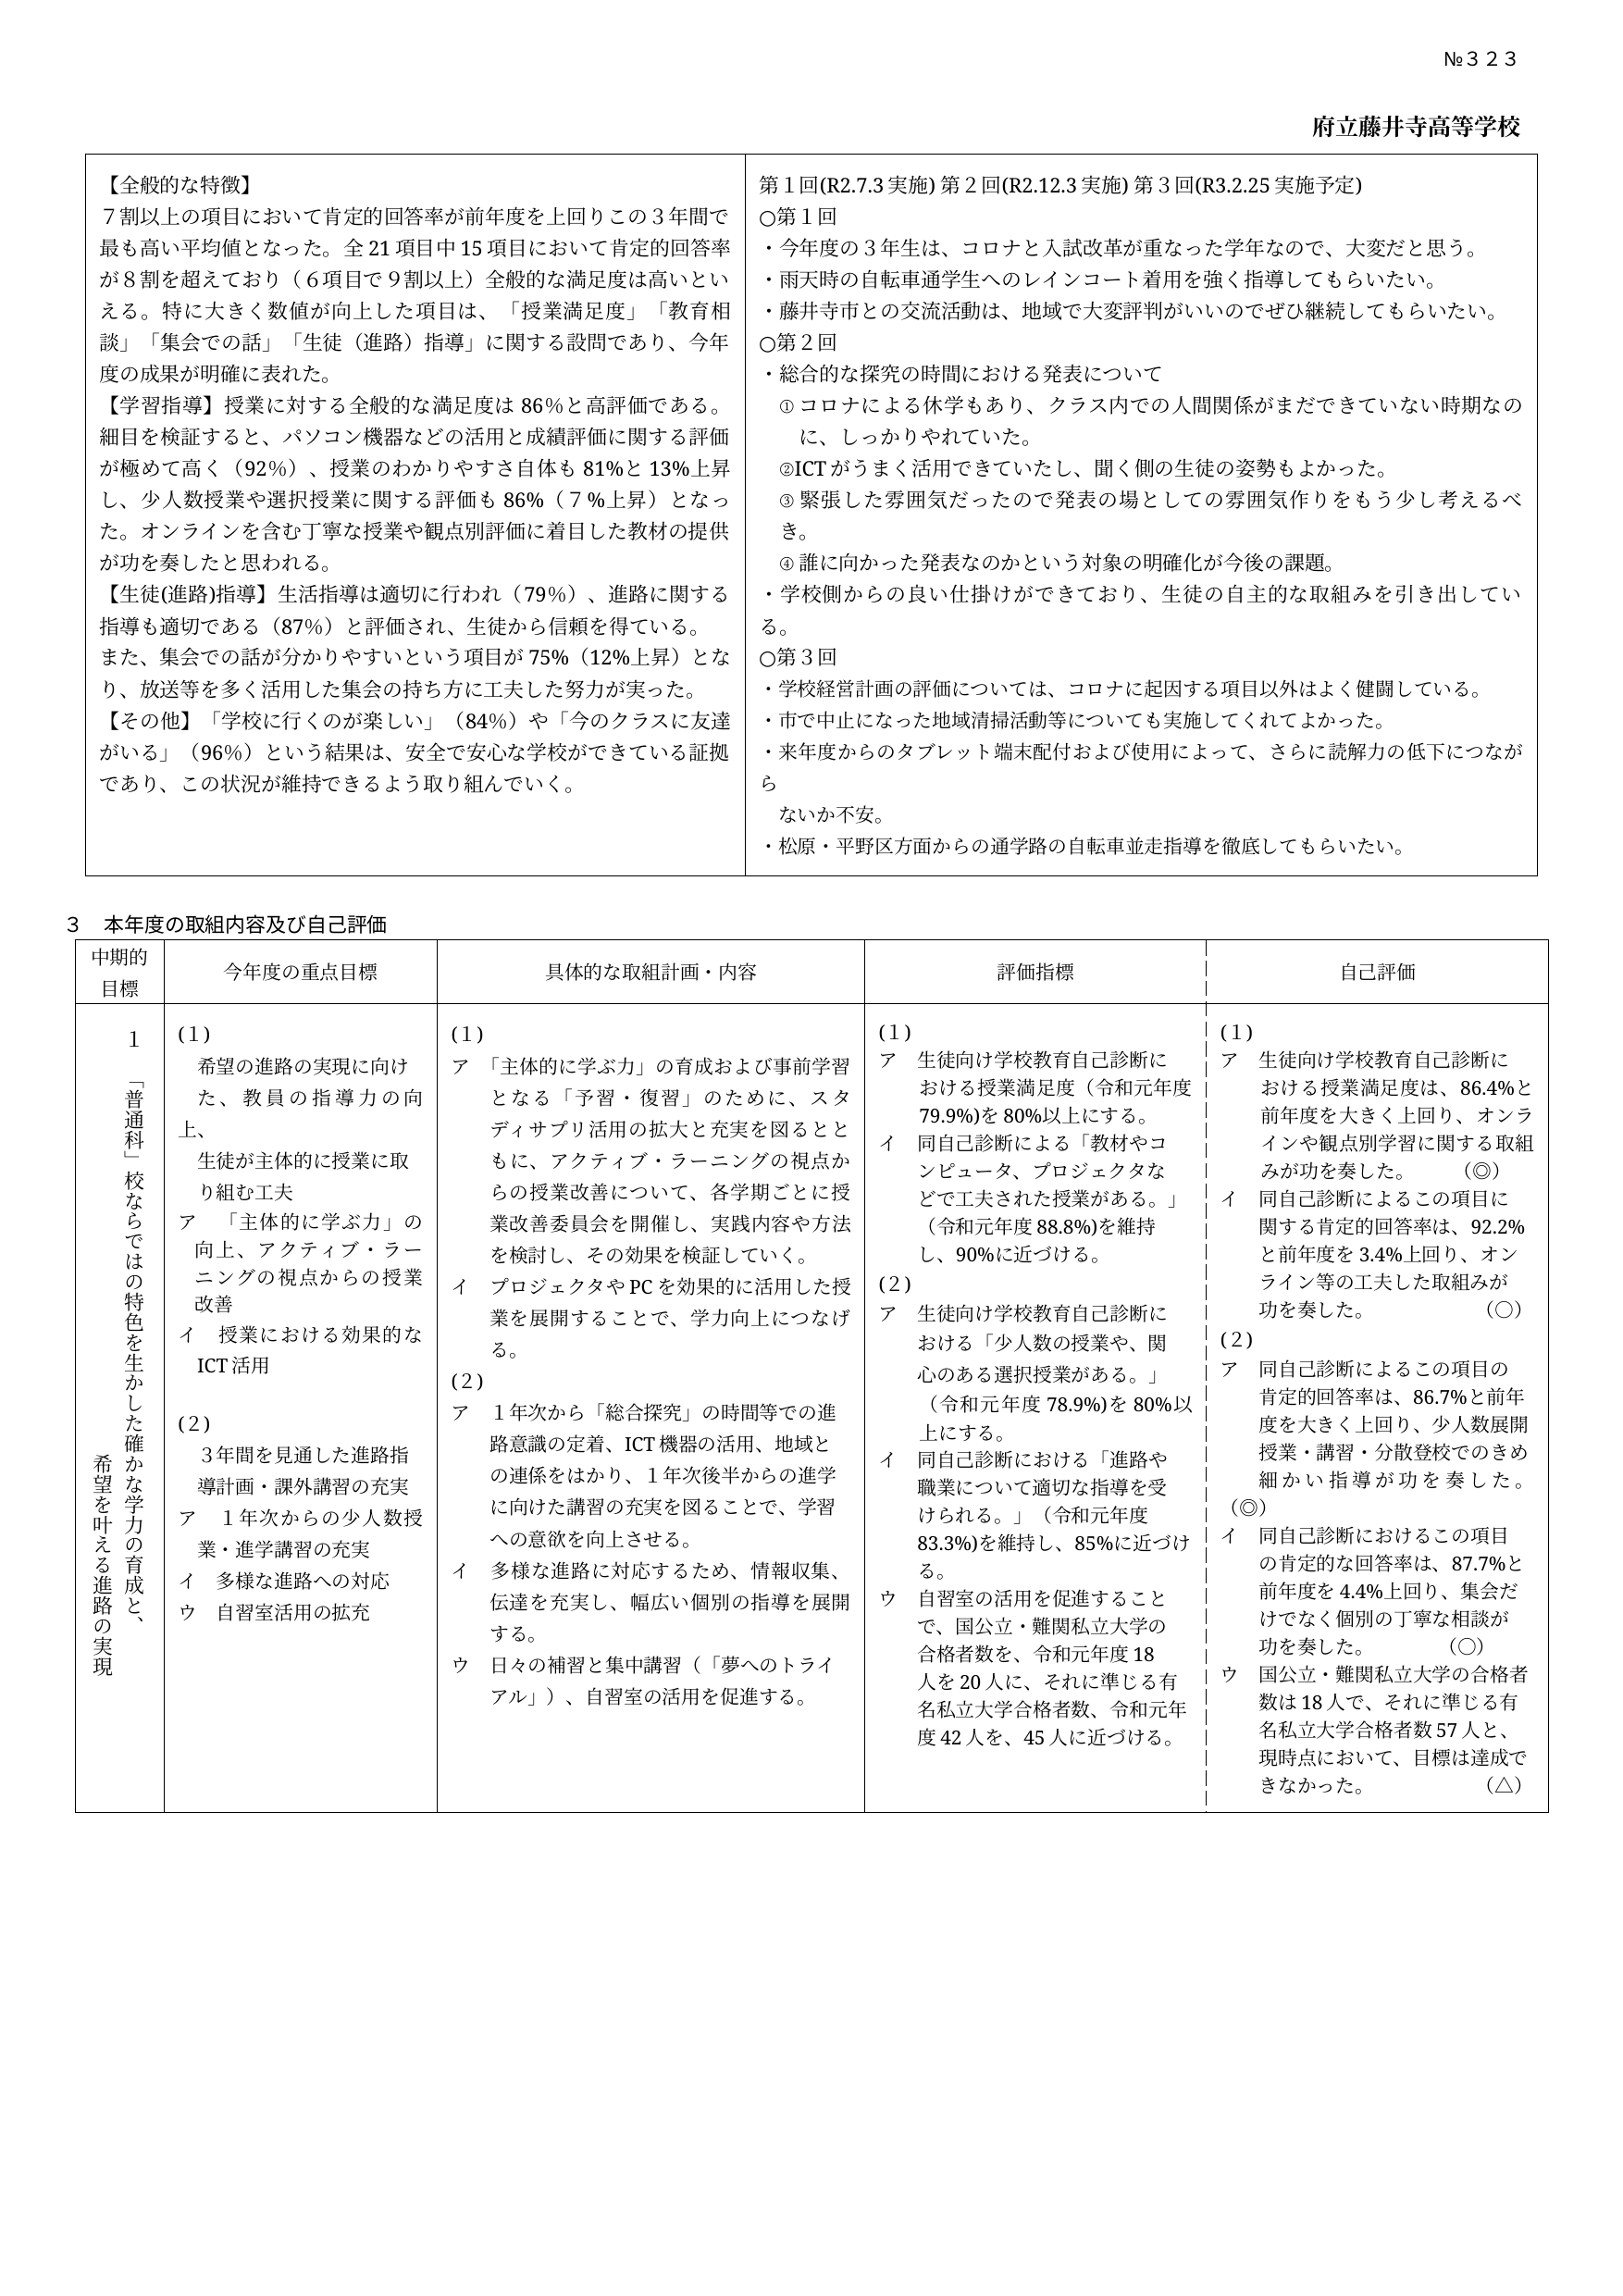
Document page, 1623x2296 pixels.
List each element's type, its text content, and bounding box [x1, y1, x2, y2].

table_header 中期的 目標 [76, 940, 164, 1003]
table_cell (１) 希望の進路の実現に向け た、教員の指導力の向上、 生徒が主体的に授業に取 り組む工夫 ア 「主体的に学ぶ力」の向上、アクティブ・ラーニングの視点からの授業改善 イ 授業における効果的なICT活用 (２) ３年間を見通した進路指 導計画・課外講習の充実 ア １年次からの少人数授業・進学講習の充実 イ 多様な進路への対応 ウ 自習室活用の拡充 [165, 1004, 437, 1812]
table_header 評価指標 [865, 940, 1207, 1003]
table_cell (１) ア 「主体的に学ぶ力」の育成および事前学習となる「予習・復習」のために、スタディサプリ活用の拡大と充実を図るとともに、アクティブ・ラーニングの視点からの授業改善について、各学期ごとに授業改善委員会を開催し、実践内容や方法を検討し、その効果を検証していく。 イ プロジェクタやPCを効果的に活用した授業を展開することで、学力向上につなげる。 (２) ア １年次から「総合探究」の時間等での進 路意識の定着、ICT機器の活用、地域と の連係をはかり、１年次後半からの進学 に向けた講習の充実を図ることで、学習 への意欲を向上させる。 イ 多様な進路に対応するため、情報収集、伝達を充実し、幅広い個別の指導を展開する。 ウ 日々の補習と集中講習（「夢へのトライ アル」）、自習室の活用を促進する。 [438, 1004, 864, 1812]
table_header 自己評価 [1207, 940, 1548, 1003]
table_cell (１) ア 生徒向け学校教育自己診断に おける授業満足度（令和元年度79.9%)を80%以上にする。 イ 同自己診断による「教材やコ ンピュータ、プロジェクタな どで工夫された授業がある。」 （令和元年度88.8%)を維持 し、90%に近づける。 (２) ア 生徒向け学校教育自己診断に おける「少人数の授業や、関 心のある選択授業がある。」 （令和元年度78.9%)を80%以上にする。 イ 同自己診断における「進路や 職業について適切な指導を受 けられる。」（令和元年度 83.3%)を維持し、85%に近づけ る。 ウ 自習室の活用を促進すること で、国公立・難関私立大学の 合格者数を、令和元年度18 人を20人に、それに準じる有 名私立大学合格者数、令和元年 度42人を、45人に近づける。 [865, 1004, 1207, 1812]
text ３ 本年度の取組内容及び自己評価 [63, 908, 1541, 939]
table_header 具体的な取組計画・内容 [438, 940, 864, 1003]
table_cell １ 「普通科」校ならではの特色を生かした確かな学力の育成と、 希望を叶える進路の実現 [76, 1004, 164, 1812]
table_cell (１) ア 生徒向け学校教育自己診断に おける授業満足度は、86.4%と前年度を大きく上回り、オンラインや観点別学習に関する取組みが功を奏した。 （◎） イ 同自己診断によるこの項目に 関する肯定的回答率は、92.2% と前年度を3.4%上回り、オン ライン等の工夫した取組みが 功を奏した。 （○） (２) ア 同自己診断によるこの項目の 肯定的回答率は、86.7%と前年 度を大きく上回り、少人数展開 授業・講習・分散登校でのきめ 細かい指導が功を奏した。（◎） イ 同自己診断におけるこの項目 の肯定的な回答率は、87.7%と 前年度を4.4%上回り、集会だ けでなく個別の丁寧な相談が 功を奏した。 （○） ウ 国公立・難関私立大学の合格者 数は18人で、それに準じる有 名私立大学合格者数57人と、 現時点において、目標は達成で きなかった。 （△） [1207, 1004, 1548, 1812]
table_cell 【全般的な特徴】 ７割以上の項目において肯定的回答率が前年度を上回りこの３年間で最も高い平均値となった。全21項目中15項目において肯定的回答率が８割を超えており（６項目で９割以上）全般的な満足度は高いといえる。特に大きく数値が向上した項目は、「授業満足度」「教育相談」「集会での話」「生徒（進路）指導」に関する設問であり、今年度の成果が明確に表れた。 【学習指導】授業に対する全般的な満足度は86％と高評価である。細目を検証すると、パソコン機器などの活用と成績評価に関する評価が極めて高く（92％）、授業のわかりやすさ自体も81%と13%上昇し、少人数授業や選択授業に関する評価も86%（７%上昇）となった。オンラインを含む丁寧な授業や観点別評価に着目した教材の提供が功を奏したと思われる。 【生徒(進路)指導】生活指導は適切に行われ（79％）、進路に関する指導も適切である（87％）と評価され、生徒から信頼を得ている。 また、集会での話が分かりやすいという項目が75%（12%上昇）となり、放送等を多く活用した集会の持ち方に工夫した努力が実った。 【その他】「学校に行くのが楽しい」（84％）や「今のクラスに友達がいる」（96％）という結果は、安全で安心な学校ができている証拠であり、この状況が維持できるよう取り組んでいく。 [86, 155, 745, 875]
table_cell 第１回(R2.7.3実施) 第２回(R2.12.3実施) 第３回(R3.2.25実施予定) ○第１回 ・今年度の３年生は、コロナと入試改革が重なった学年なので、大変だと思う。 ・雨天時の自転車通学生へのレインコート着用を強く指導してもらいたい。 ・藤井寺市との交流活動は、地域で大変評判がいいのでぜひ継続してもらいたい。 ○第２回 ・総合的な探究の時間における発表について ①コロナによる休学もあり、クラス内での人間関係がまだできていない時期なのに、しっかりやれていた。 ②ICTがうまく活用できていたし、聞く側の生徒の姿勢もよかった。 ③緊張した雰囲気だったので発表の場としての雰囲気作りをもう少し考えるべき。 ④誰に向かった発表なのかという対象の明確化が今後の課題。 ・学校側からの良い仕掛けができており、生徒の自主的な取組みを引き出している。 ○第３回 ・学校経営計画の評価については、コロナに起因する項目以外はよく健闘している。 ・市で中止になった地域清掃活動等についても実施してくれてよかった。 ・来年度からのタブレット端末配付および使用によって、さらに読解力の低下につながら ないか不安。 ・松原・平野区方面からの通学路の自転車並走指導を徹底してもらいたい。 [746, 155, 1537, 875]
table_header 今年度の重点目標 [165, 940, 437, 1003]
